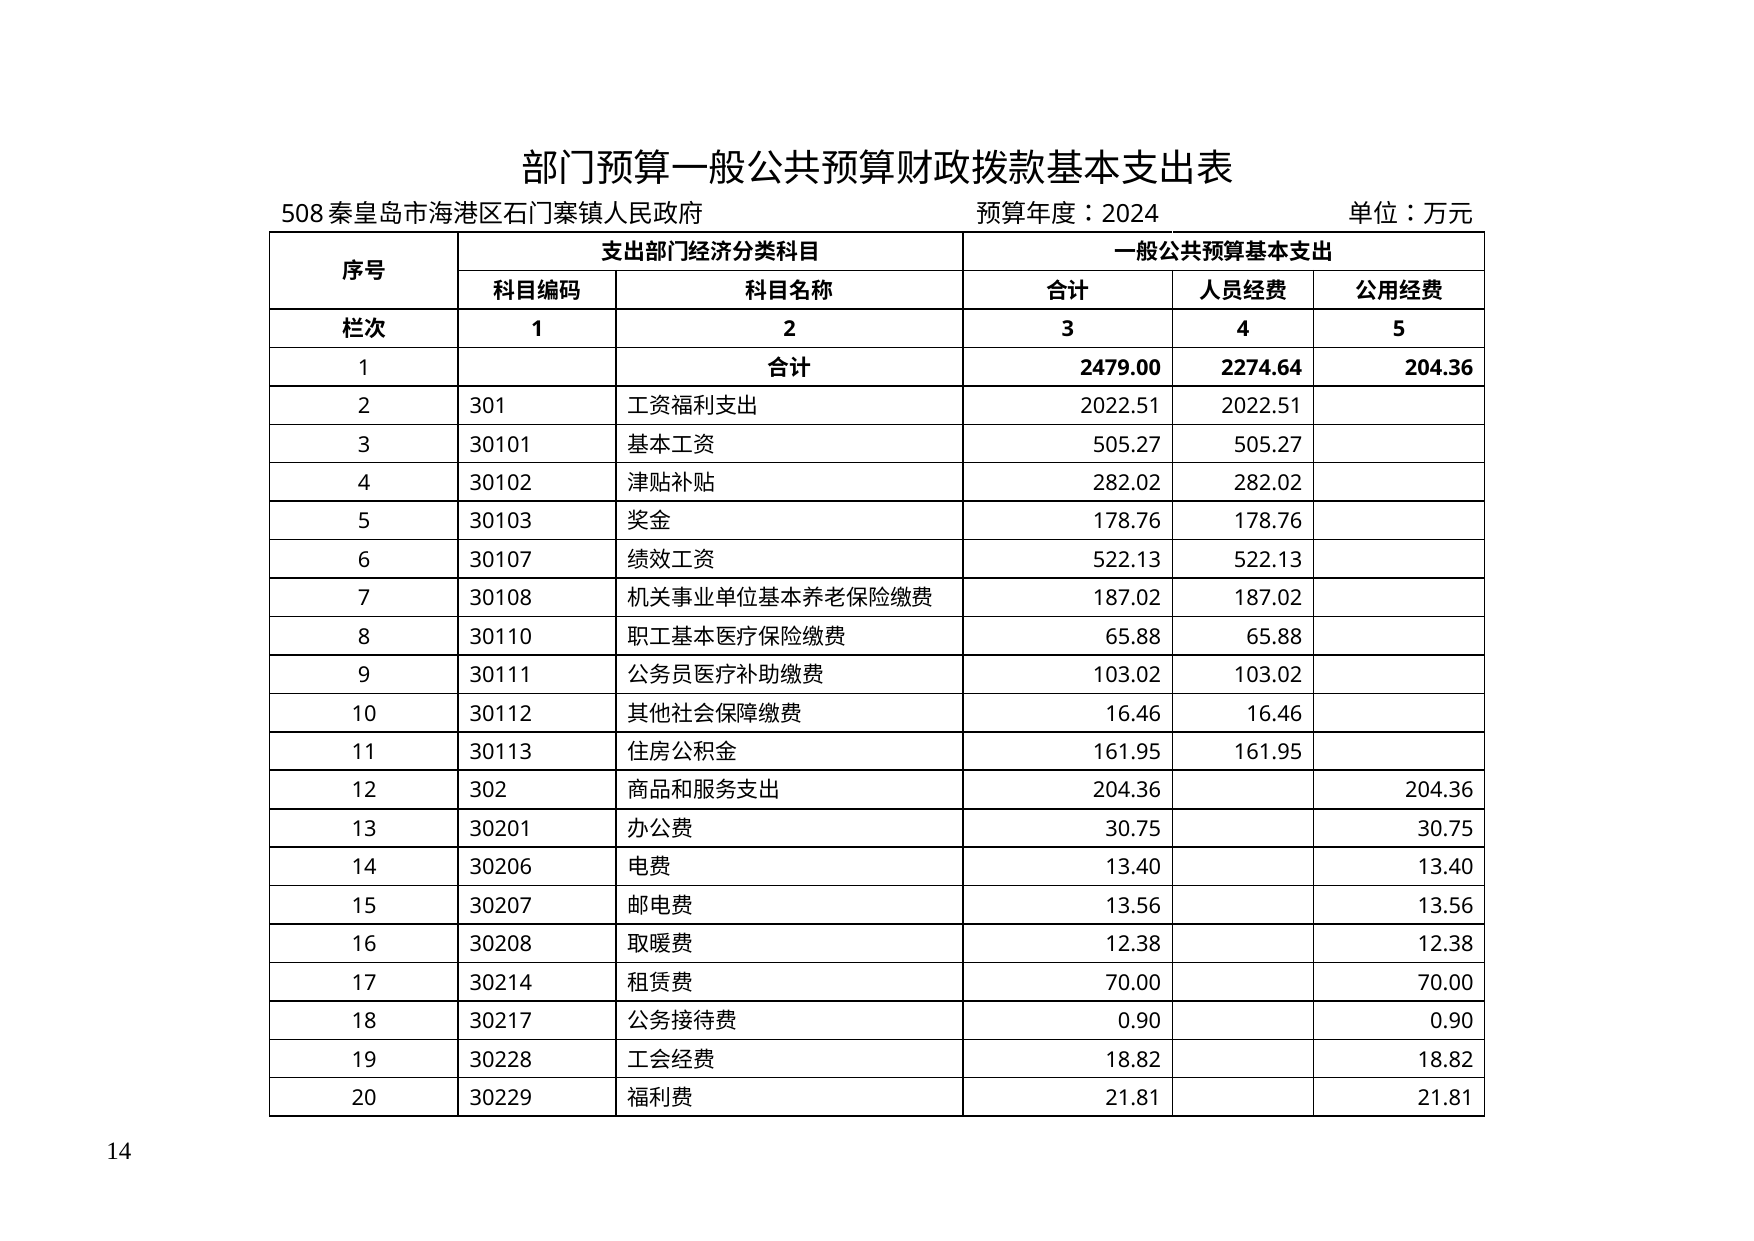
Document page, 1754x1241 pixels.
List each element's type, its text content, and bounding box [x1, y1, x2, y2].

table_cell 9 [270, 656, 457, 692]
table_cell 30206 [459, 848, 615, 885]
table_cell 30207 [459, 886, 615, 923]
table_cell 178.76 [964, 502, 1172, 539]
table_cell 13.56 [1314, 886, 1484, 923]
table_cell 282.02 [964, 463, 1172, 500]
table_cell 2479.00 [964, 348, 1172, 385]
table_cell 13.40 [1314, 848, 1484, 885]
table_cell 电费 [617, 848, 962, 885]
table_cell 津贴补贴 [617, 463, 962, 500]
table_cell [1173, 963, 1313, 1000]
table_cell 序号 [270, 233, 457, 308]
table_cell 18 [270, 1002, 457, 1038]
table_cell [1173, 1040, 1313, 1077]
table_cell 30101 [459, 425, 615, 462]
table_cell 522.13 [964, 540, 1172, 577]
table_cell 30107 [459, 540, 615, 577]
table_cell 工资福利支出 [617, 387, 962, 423]
table_cell 17 [270, 963, 457, 1000]
table_cell 13.40 [964, 848, 1172, 885]
table_cell [1314, 617, 1484, 654]
table_cell 103.02 [1173, 656, 1313, 692]
table_cell 7 [270, 579, 457, 616]
table_cell 301 [459, 387, 615, 423]
table_cell 302 [459, 771, 615, 808]
table_cell 职工基本医疗保险缴费 [617, 617, 962, 654]
table_cell [1173, 925, 1313, 962]
table_cell 合计 [617, 348, 962, 385]
table_cell 161.95 [964, 733, 1172, 769]
table_cell 13.56 [964, 886, 1172, 923]
table_cell 住房公积金 [617, 733, 962, 769]
table_cell 161.95 [1173, 733, 1313, 769]
table_cell 18.82 [1314, 1040, 1484, 1077]
table_cell 11 [270, 733, 457, 769]
table_cell [1314, 463, 1484, 500]
table_cell 522.13 [1173, 540, 1313, 577]
table_cell 8 [270, 617, 457, 654]
table_cell 绩效工资 [617, 540, 962, 577]
table_cell 70.00 [1314, 963, 1484, 1000]
table_cell [1173, 1078, 1313, 1115]
table_cell 12.38 [964, 925, 1172, 962]
table_cell 公务员医疗补助缴费 [617, 656, 962, 692]
table_cell 18.82 [964, 1040, 1172, 1077]
table_cell 工会经费 [617, 1040, 962, 1077]
table_cell 12.38 [1314, 925, 1484, 962]
table_cell 人员经费 [1173, 271, 1313, 308]
table_cell 187.02 [1173, 579, 1313, 616]
table_cell 1 [459, 310, 615, 347]
table_cell 30214 [459, 963, 615, 1000]
table_cell 30217 [459, 1002, 615, 1038]
table_cell 65.88 [964, 617, 1172, 654]
table_cell 科目名称 [617, 271, 962, 308]
table_cell 取暖费 [617, 925, 962, 962]
table_cell 282.02 [1173, 463, 1313, 500]
table_cell 30.75 [1314, 810, 1484, 846]
table_cell [1314, 540, 1484, 577]
table_cell 5 [1314, 310, 1484, 347]
table_cell 30.75 [964, 810, 1172, 846]
table_cell 30103 [459, 502, 615, 539]
table_cell [1314, 387, 1484, 423]
table_cell 16 [270, 925, 457, 962]
table_cell 187.02 [964, 579, 1172, 616]
table_cell 公务接待费 [617, 1002, 962, 1038]
table_cell 3 [270, 425, 457, 462]
table_cell 10 [270, 694, 457, 731]
table_cell 4 [270, 463, 457, 500]
table_cell 4 [1173, 310, 1313, 347]
table_cell 30228 [459, 1040, 615, 1077]
table_cell 3 [964, 310, 1172, 347]
table_cell [1173, 810, 1313, 846]
table_cell 2022.51 [964, 387, 1172, 423]
table_cell 1 [270, 348, 457, 385]
table_cell 30108 [459, 579, 615, 616]
table_cell 16.46 [964, 694, 1172, 731]
table_cell 2274.64 [1173, 348, 1313, 385]
table_cell 30111 [459, 656, 615, 692]
table_cell 21.81 [964, 1078, 1172, 1115]
table_cell 支出部门经济分类科目 [459, 233, 962, 270]
table_cell 0.90 [964, 1002, 1172, 1038]
table_cell 505.27 [1173, 425, 1313, 462]
table_cell 204.36 [1314, 771, 1484, 808]
text 部门预算一般公共预算财政拨款基本支出表 [106, 142, 1648, 193]
table_cell [459, 348, 615, 385]
table_cell 30208 [459, 925, 615, 962]
table_cell 一般公共预算基本支出 [964, 233, 1484, 270]
table_cell 租赁费 [617, 963, 962, 1000]
table_cell 13 [270, 810, 457, 846]
table_cell 30229 [459, 1078, 615, 1115]
table_cell [1173, 848, 1313, 885]
table_cell 30113 [459, 733, 615, 769]
table_cell 邮电费 [617, 886, 962, 923]
table_cell [1314, 694, 1484, 731]
table_cell 505.27 [964, 425, 1172, 462]
table_cell 15 [270, 886, 457, 923]
table_cell 基本工资 [617, 425, 962, 462]
table_cell 办公费 [617, 810, 962, 846]
table_cell 6 [270, 540, 457, 577]
table_cell 204.36 [1314, 348, 1484, 385]
table_cell 栏次 [270, 310, 457, 347]
table_cell 14 [270, 848, 457, 885]
table_cell 30201 [459, 810, 615, 846]
table_cell 30110 [459, 617, 615, 654]
table_cell 5 [270, 502, 457, 539]
table_cell 103.02 [964, 656, 1172, 692]
table_cell 合计 [964, 271, 1172, 308]
table_cell [1173, 771, 1313, 808]
table_cell 30112 [459, 694, 615, 731]
table_cell [1173, 886, 1313, 923]
table_cell [1314, 425, 1484, 462]
table_cell [1314, 656, 1484, 692]
table_cell 公用经费 [1314, 271, 1484, 308]
table_cell 65.88 [1173, 617, 1313, 654]
table_cell 机关事业单位基本养老保险缴费 [617, 579, 962, 616]
table_cell 2022.51 [1173, 387, 1313, 423]
table_cell 19 [270, 1040, 457, 1077]
table_cell 0.90 [1314, 1002, 1484, 1038]
table_cell 2 [270, 387, 457, 423]
table_header 预算年度：2024 [964, 195, 1172, 231]
table_header 508秦皇岛市海港区石门寨镇人民政府 [270, 195, 962, 231]
table_cell 科目编码 [459, 271, 615, 308]
table_cell 70.00 [964, 963, 1172, 1000]
table_cell [1314, 579, 1484, 616]
table_cell 20 [270, 1078, 457, 1115]
table_cell 30102 [459, 463, 615, 500]
table_cell 178.76 [1173, 502, 1313, 539]
table_cell [1314, 502, 1484, 539]
table_cell 21.81 [1314, 1078, 1484, 1115]
table_cell 福利费 [617, 1078, 962, 1115]
table_cell 16.46 [1173, 694, 1313, 731]
table_cell 商品和服务支出 [617, 771, 962, 808]
table_cell 204.36 [964, 771, 1172, 808]
table_cell 其他社会保障缴费 [617, 694, 962, 731]
table_cell 奖金 [617, 502, 962, 539]
table_cell 2 [617, 310, 962, 347]
table_cell [1173, 1002, 1313, 1038]
table_cell 12 [270, 771, 457, 808]
table_header 单位：万元 [1173, 195, 1484, 231]
table_cell [1314, 733, 1484, 769]
